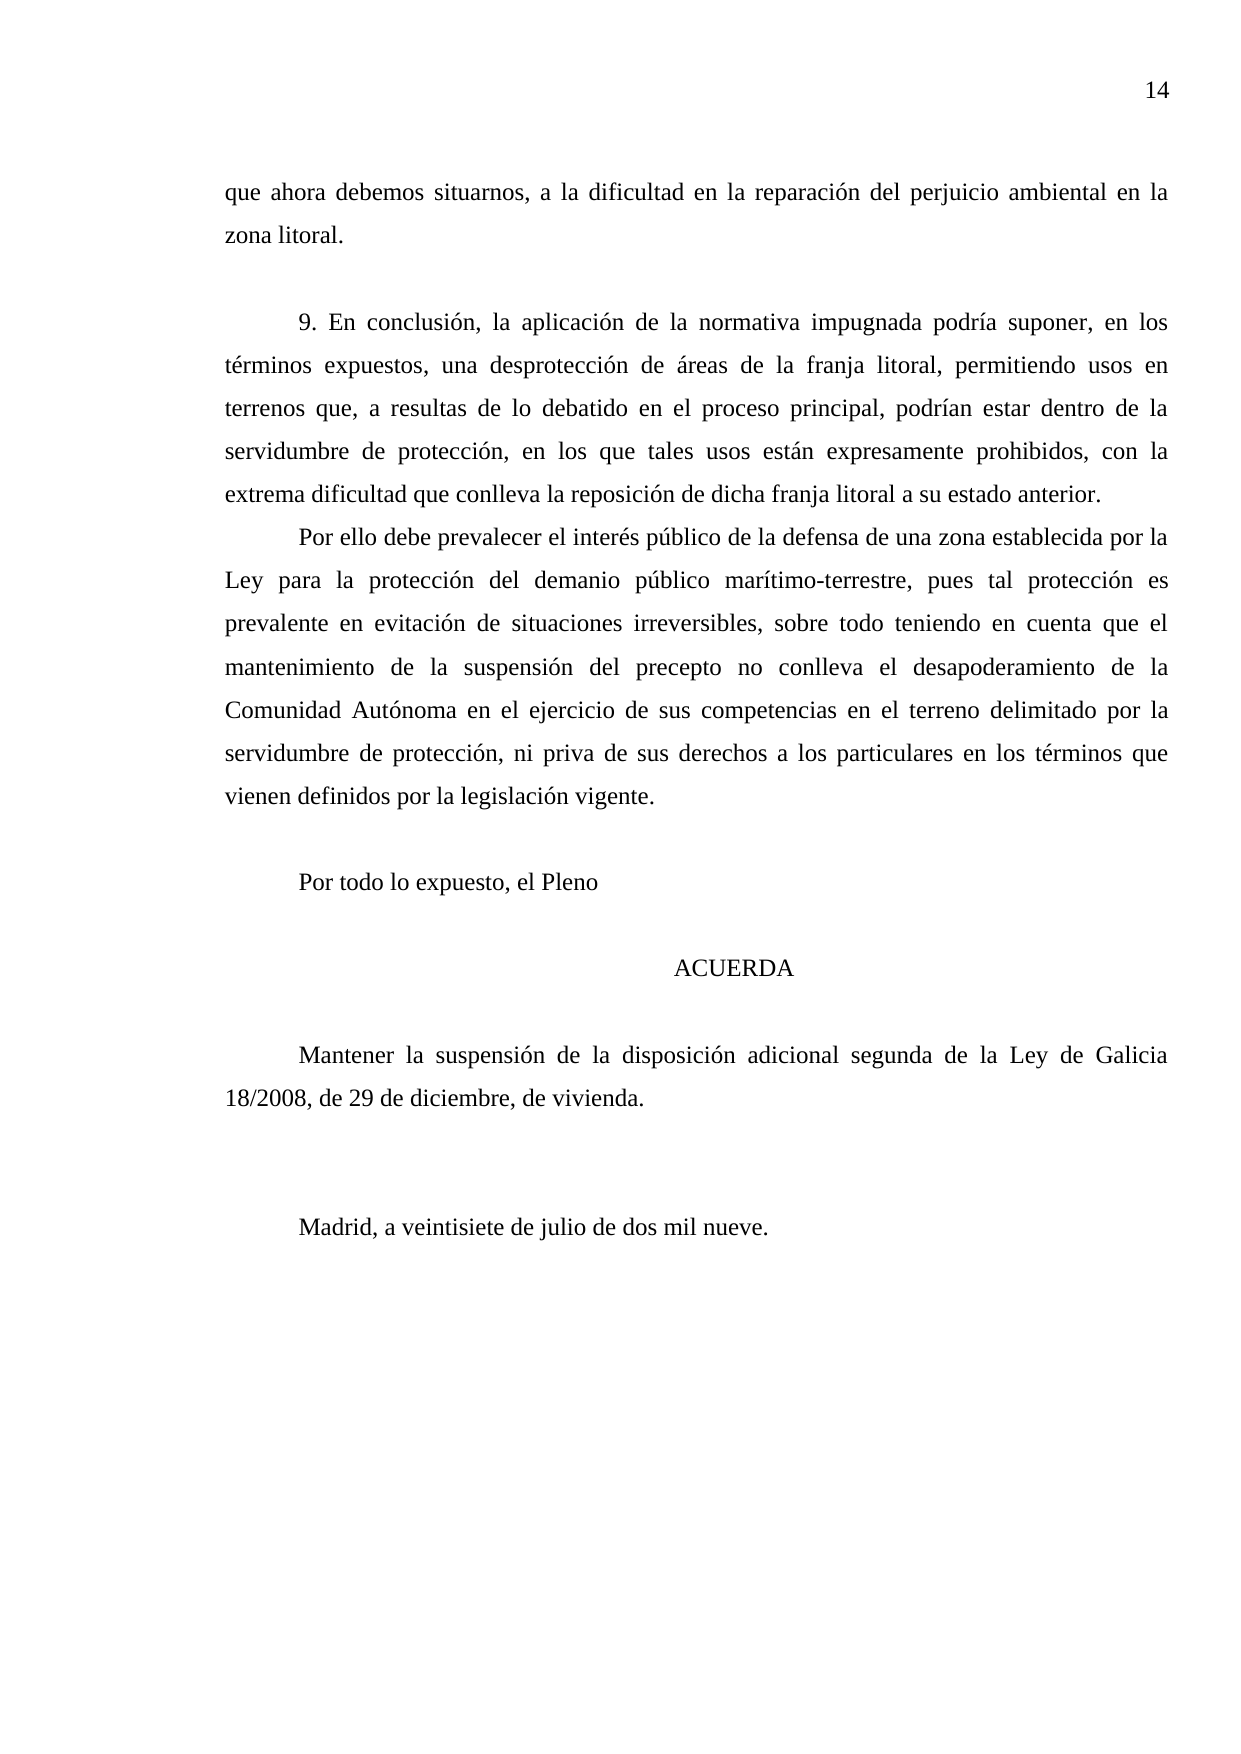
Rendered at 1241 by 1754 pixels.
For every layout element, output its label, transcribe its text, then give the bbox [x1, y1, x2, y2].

text Por todo lo expuesto, el Pleno [224, 867, 1169, 896]
text Madrid, a veintisiete de julio de dos mil nueve. [224, 1212, 1169, 1241]
text Mantener la suspensión de la disposición adicional segunda de la Ley de Galicia 18/2008, de 29 de diciembre, de vivienda. [224, 1040, 1169, 1112]
text ACUERDA [224, 953, 1169, 982]
text 9. En conclusión, la aplicación de la normativa impugnada podría suponer, en los términos expuestos, una desprotección de áreas de la franja litoral, permitiendo usos en terrenos que, a resultas de lo debatido en el proceso principal, podrían estar dentro de la servidumbre de protección, en los que tales usos están expresamente prohibidos, con la extrema dificultad que conlleva la reposición de dicha franja litoral a su estado anterior. [224, 307, 1169, 508]
text Por ello debe prevalecer el interés público de la defensa de una zona establecida por la Ley para la protección del demanio público marítimo-terrestre, pues tal protección es prevalente en evitación de situaciones irreversibles, sobre todo teniendo en cuenta que el mantenimiento de la suspensión del precepto no conlleva el desapoderamiento de la Comunidad Autónoma en el ejercicio de sus competencias en el terreno delimitado por la servidumbre de protección, ni priva de sus derechos a los particulares en los términos que vienen definidos por la legislación vigente. [224, 522, 1169, 810]
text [224, 177, 1169, 249]
